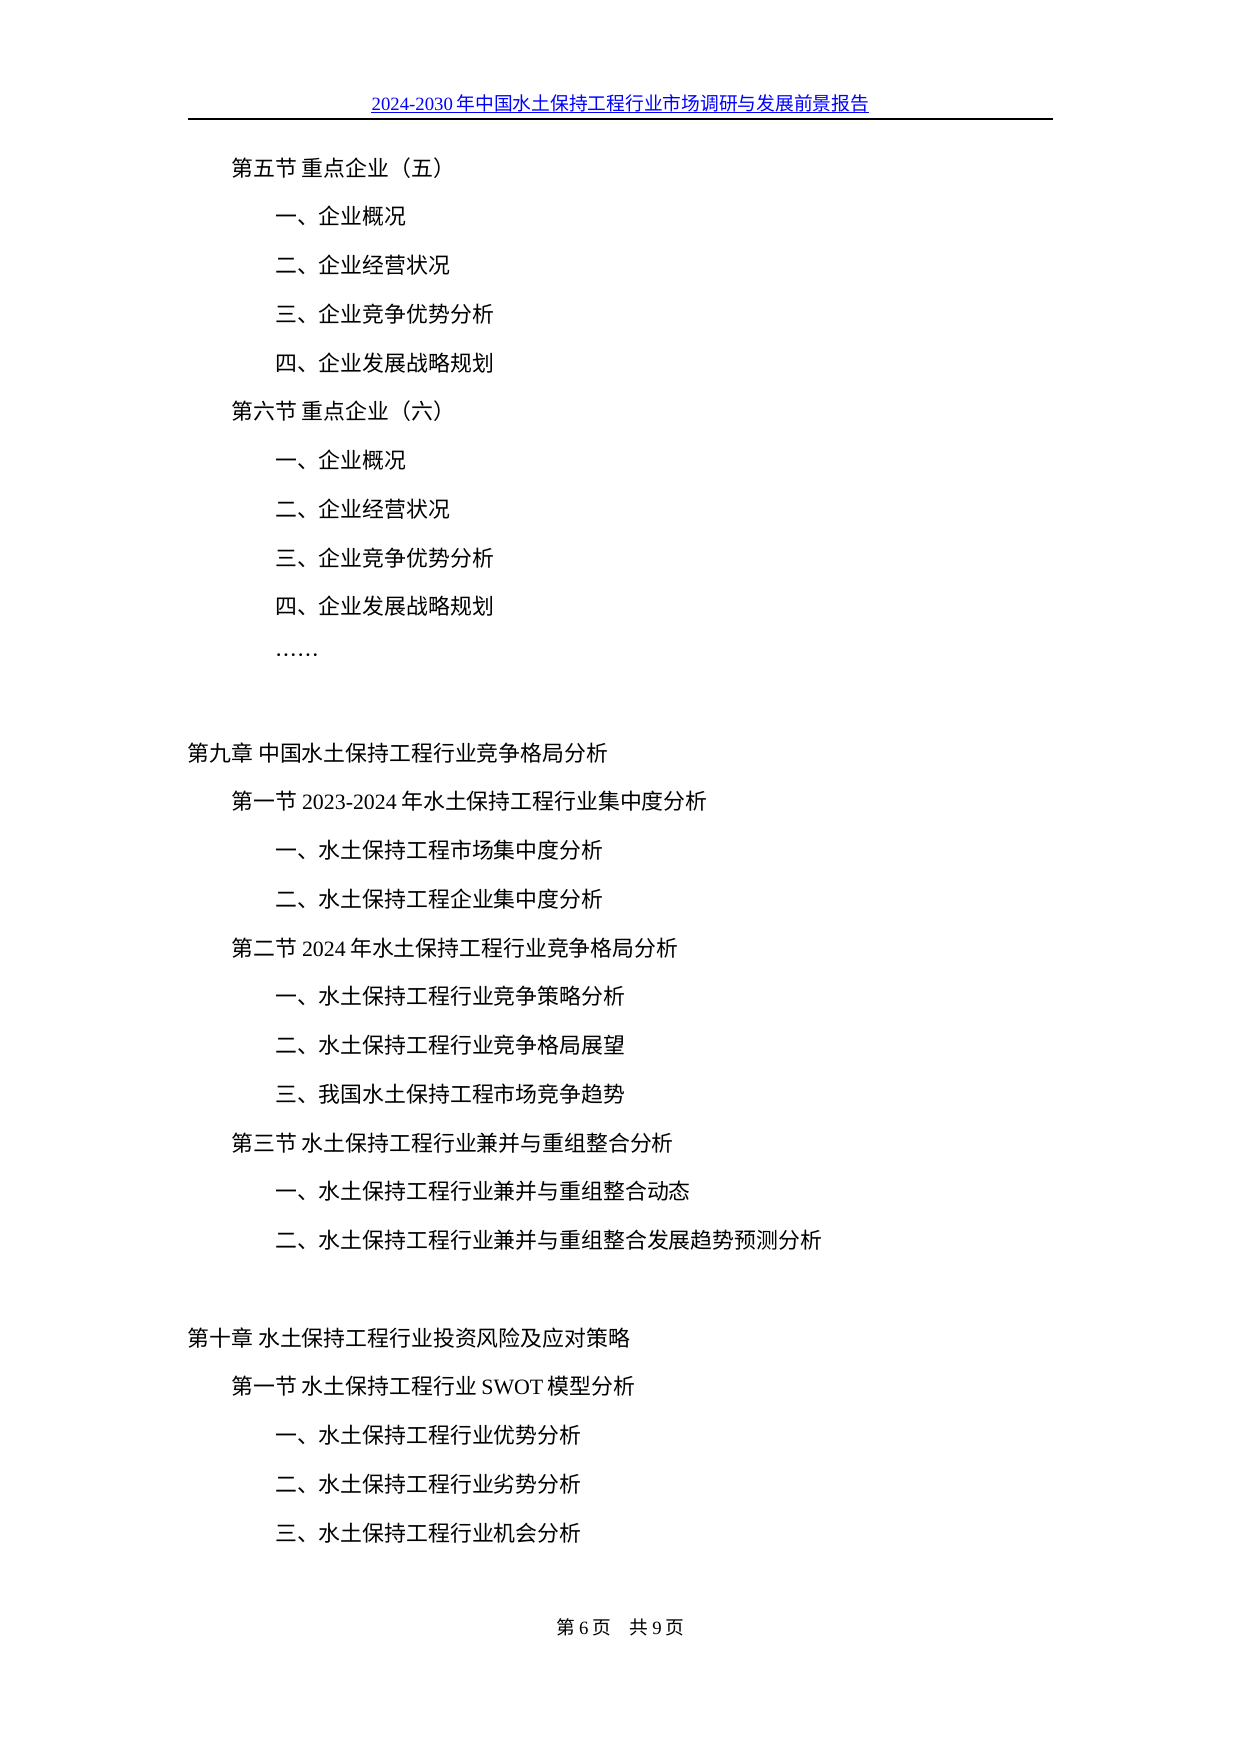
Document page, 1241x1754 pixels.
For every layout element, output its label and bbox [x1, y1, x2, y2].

text [187, 150, 1053, 1548]
